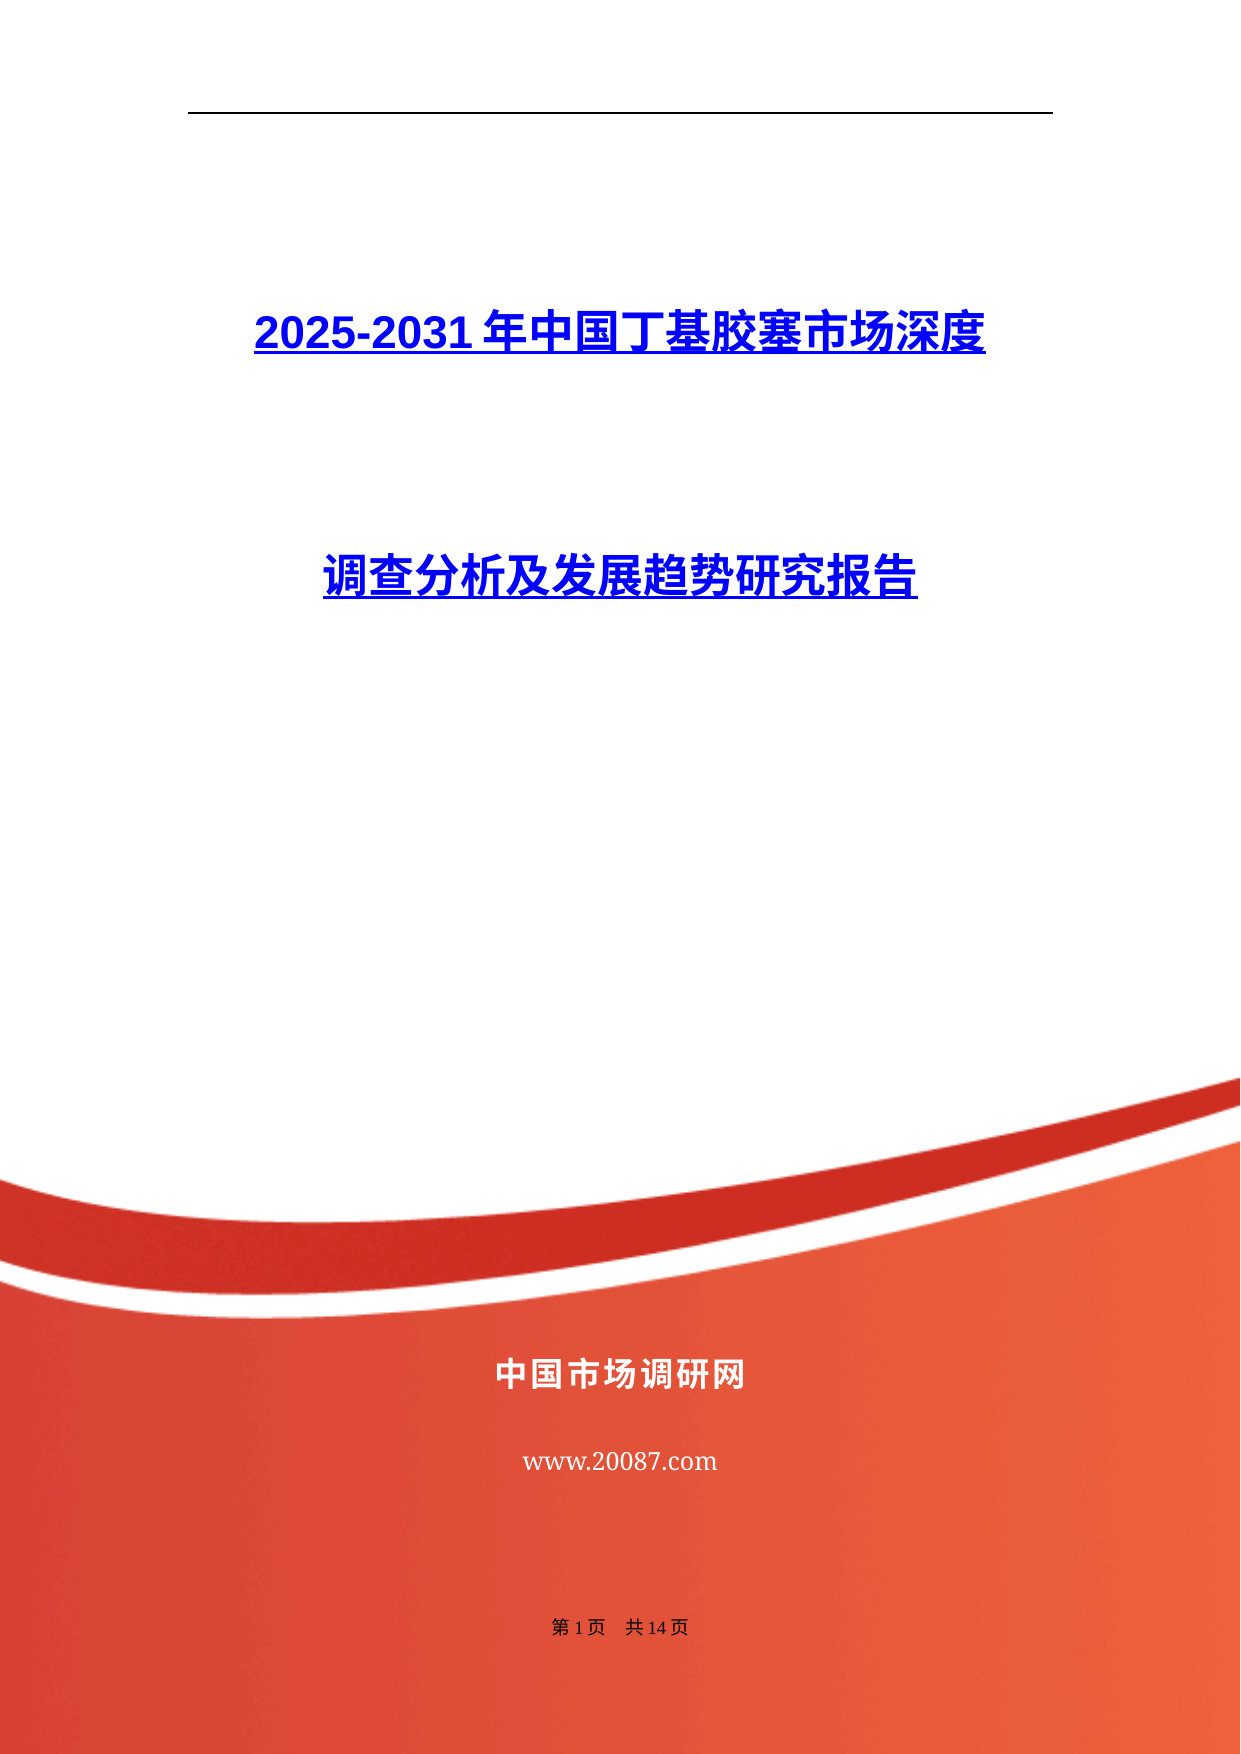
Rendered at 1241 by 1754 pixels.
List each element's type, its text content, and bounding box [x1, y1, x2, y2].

picture [0, 1006, 1241, 1754]
subtitle 中国市场调研网 [187, 1339, 1053, 1404]
table_header 2025-2031年中国丁基胶塞市场深度调查分析及发展趋势研究报告 [188, 207, 1053, 773]
text www.20087.com [187, 1428, 1053, 1493]
